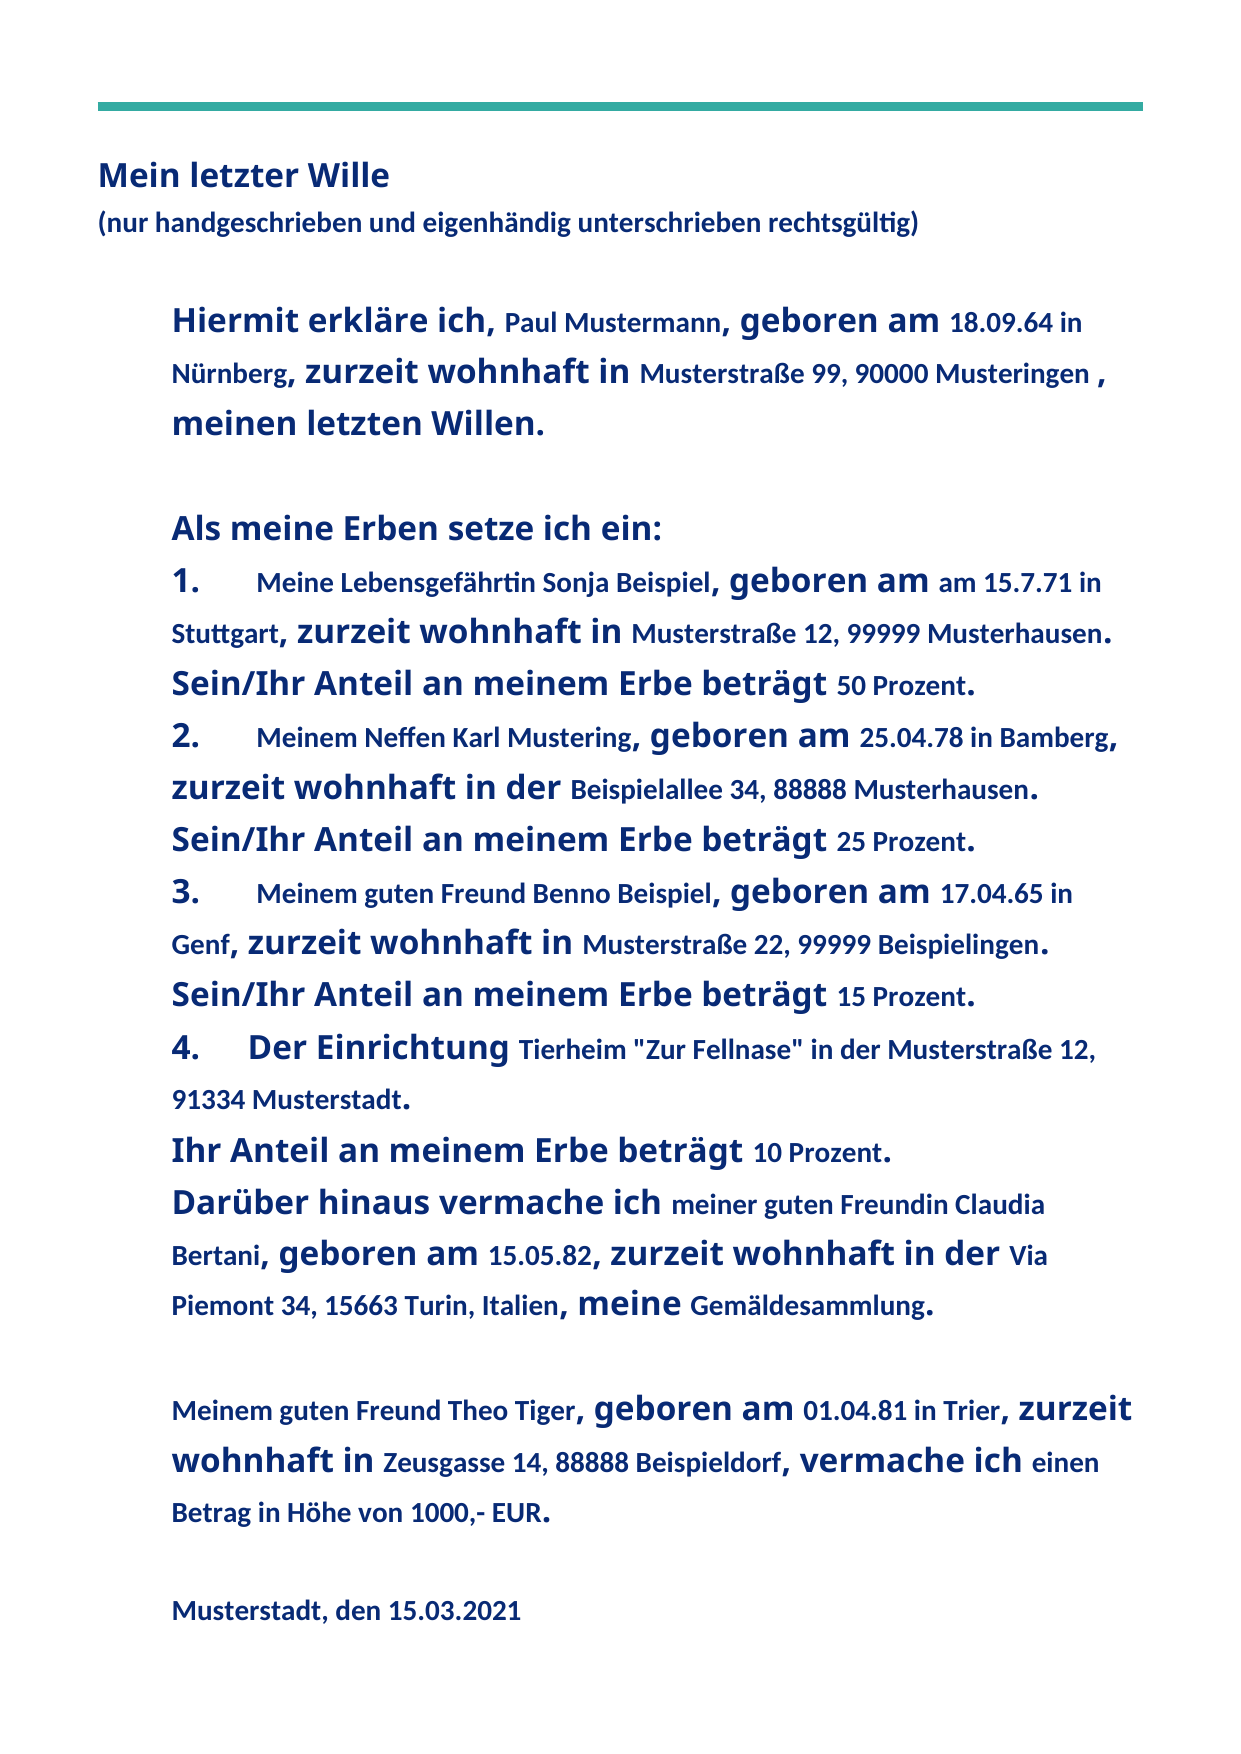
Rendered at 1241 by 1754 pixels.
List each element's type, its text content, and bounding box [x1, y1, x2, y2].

text 3. Meinem guten Freund Benno Beispiel, geboren am 17.04.65 in Genf, zurzeit wohnhaft in Musterstraße 22, 99999 Beispielingen. Sein/Ihr Anteil an meinem Erbe beträgt 15 Prozent. [171, 868, 1143, 1017]
text 2. Meinem Neffen Karl Mustering, geboren am 25.04.78 in Bamberg, zurzeit wohnhaft in der Beispielallee 34, 88888 Musterhausen. Sein/Ihr Anteil an meinem Erbe beträgt 25 Prozent. [171, 712, 1143, 862]
text Als meine Erben setze ich ein: [171, 504, 1143, 550]
text Hiermit erkläre ich, Paul Mustermann, geboren am 18.09.64 in Nürnberg, zurzeit wohnhaft in Musterstraße 99, 90000 Musteringen , meinen letzten Willen. [171, 297, 1143, 446]
text (nur handgeschrieben und eigenhändig unterschrieben rechtsgültig) [97, 204, 1143, 240]
text Musterstadt, den 15.03.2021 [171, 1592, 1143, 1627]
text Mein letzter Wille [97, 152, 1143, 197]
text Ihr Anteil an meinem Erbe beträgt 10 Prozent. [171, 1126, 1143, 1172]
text 4. Der Einrichtung Tierheim "Zur Fellnase" in der Musterstraße 12, 91334 Musterstadt. [171, 1023, 1143, 1119]
text Meinem guten Freund Theo Tiger, geboren am 01.04.81 in Trier, zurzeit wohnhaft in Zeusgasse 14, 88888 Beispieldorf, vermache ich einen Betrag in Höhe von 1000,- EUR. [171, 1384, 1143, 1533]
text Darüber hinaus vermache ich meiner guten Freundin Claudia Bertani, geboren am 15.05.82, zurzeit wohnhaft in der Via Piemont 34, 15663 Turin, Italien, meine Gemäldesammlung. [171, 1178, 1143, 1325]
text 1. Meine Lebensgefährtin Sonja Beispiel, geboren am am 15.7.71 in Stuttgart, zurzeit wohnhaft in Musterstraße 12, 99999 Musterhausen. Sein/Ihr Anteil an meinem Erbe beträgt 50 Prozent. [171, 557, 1143, 705]
